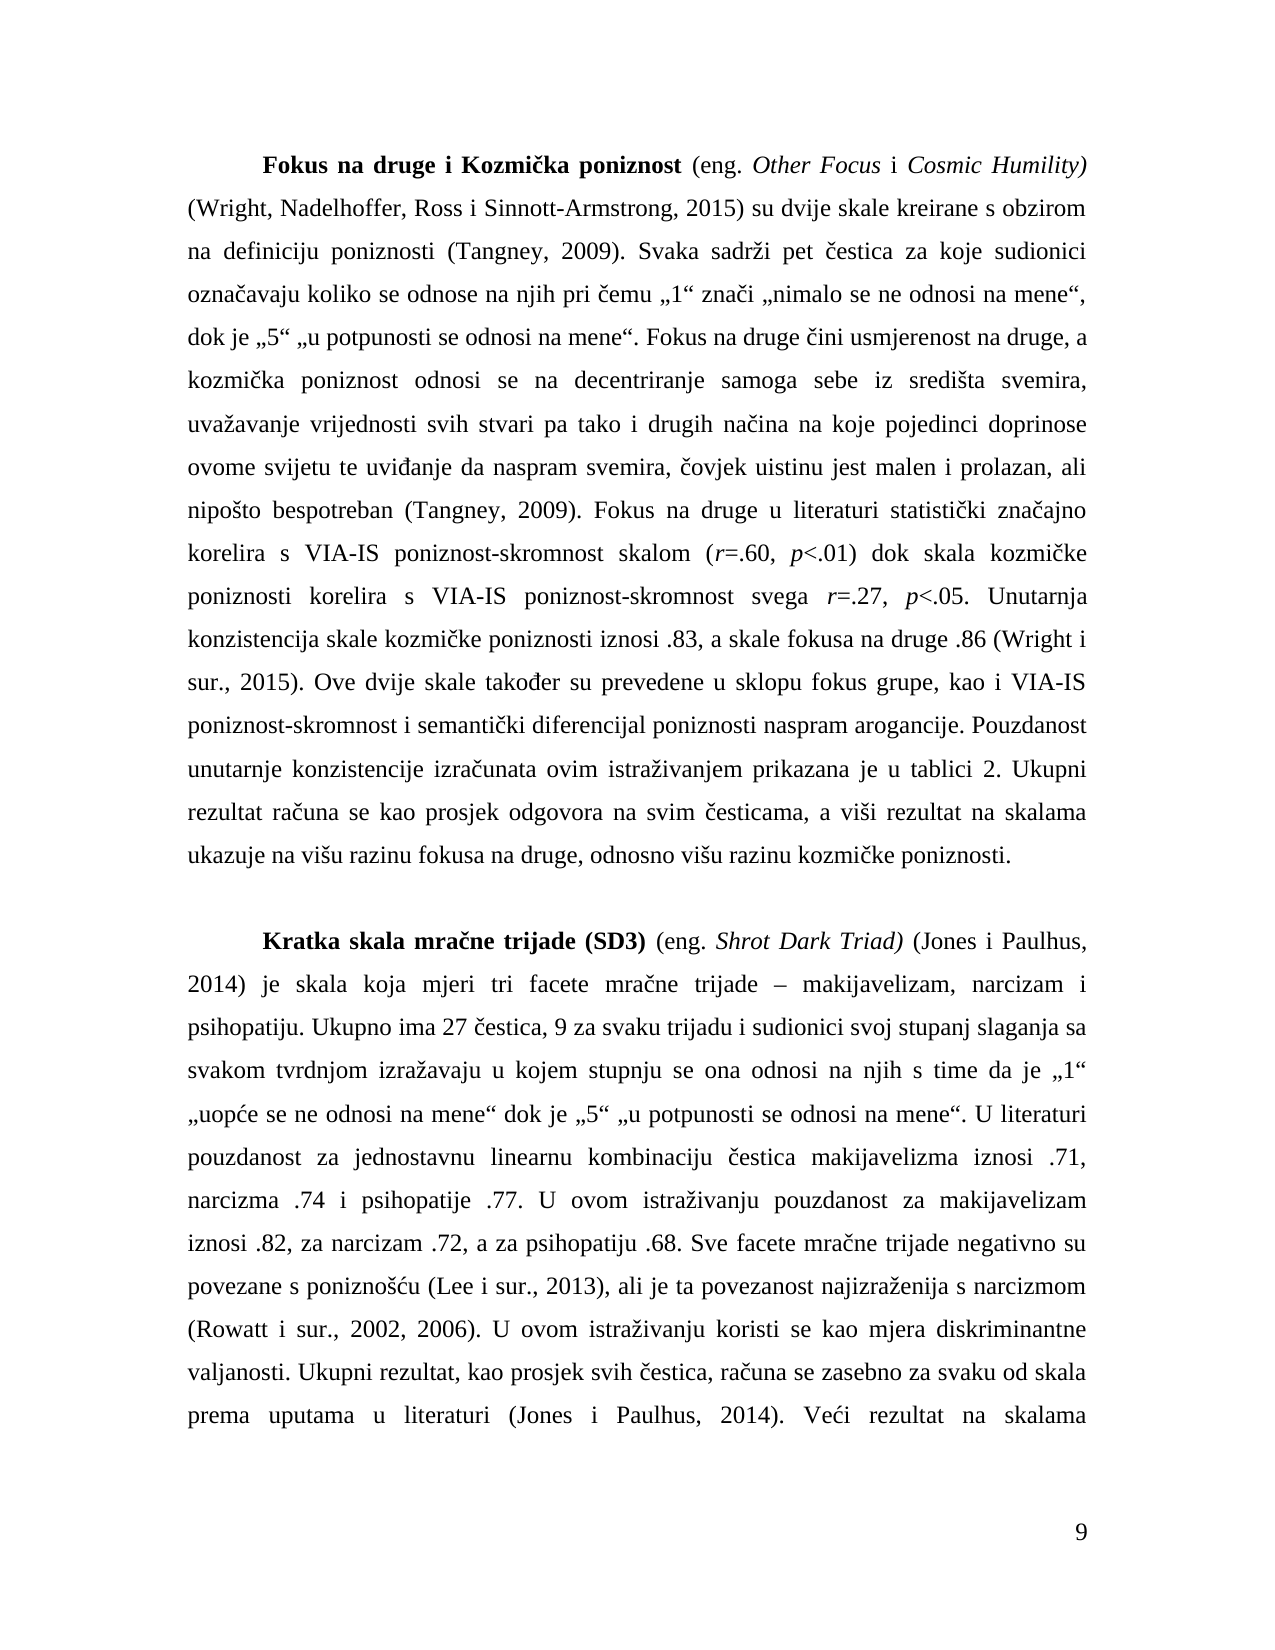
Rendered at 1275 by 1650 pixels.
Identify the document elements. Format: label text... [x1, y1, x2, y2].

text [187, 926, 1087, 1429]
text Fokus na druge i Kozmička poniznost (eng. Other Focus i Cosmic Humility) (Wright, Nadelhoffer, Ross i Sinnott-Armstrong, 2015) su dvije skale kreirane s obzirom na definiciju poniznosti (Tangney, 2009). Svaka sadrži pet čestica za koje sudionici označavaju koliko se odnose na njih pri čemu „1“ znači „nimalo se ne odnosi na mene“, dok je „5“ „u potpunosti se odnosi na mene“. Fokus na druge čini usmjerenost na druge, a kozmička poniznost odnosi se na decentriranje samoga sebe iz središta svemira, uvažavanje vrijednosti svih stvari pa tako i drugih načina na koje pojedinci doprinose ovome svijetu te uviđanje da naspram svemira, čovjek uistinu jest malen i prolazan, ali nipošto bespotreban (Tangney, 2009). Fokus na druge u literaturi statistički značajno korelira s VIA-IS poniznost-skromnost skalom (r=.60, p<.01) dok skala kozmičke poniznosti korelira s VIA-IS poniznost-skromnost svega r=.27, p<.05. Unutarnja konzistencija skale kozmičke poniznosti iznosi .83, a skale fokusa na druge .86 (Wright i sur., 2015). Ove dvije skale također su prevedene u sklopu fokus grupe, kao i VIA-IS poniznost-skromnost i semantički diferencijal poniznosti naspram arogancije. Pouzdanost unutarnje konzistencije izračunata ovim istraživanjem prikazana je u tablici 2. Ukupni rezultat računa se kao prosjek odgovora na svim česticama, a viši rezultat na skalama ukazuje na višu razinu fokusa na druge, odnosno višu razinu kozmičke poniznosti. [187, 150, 1087, 869]
